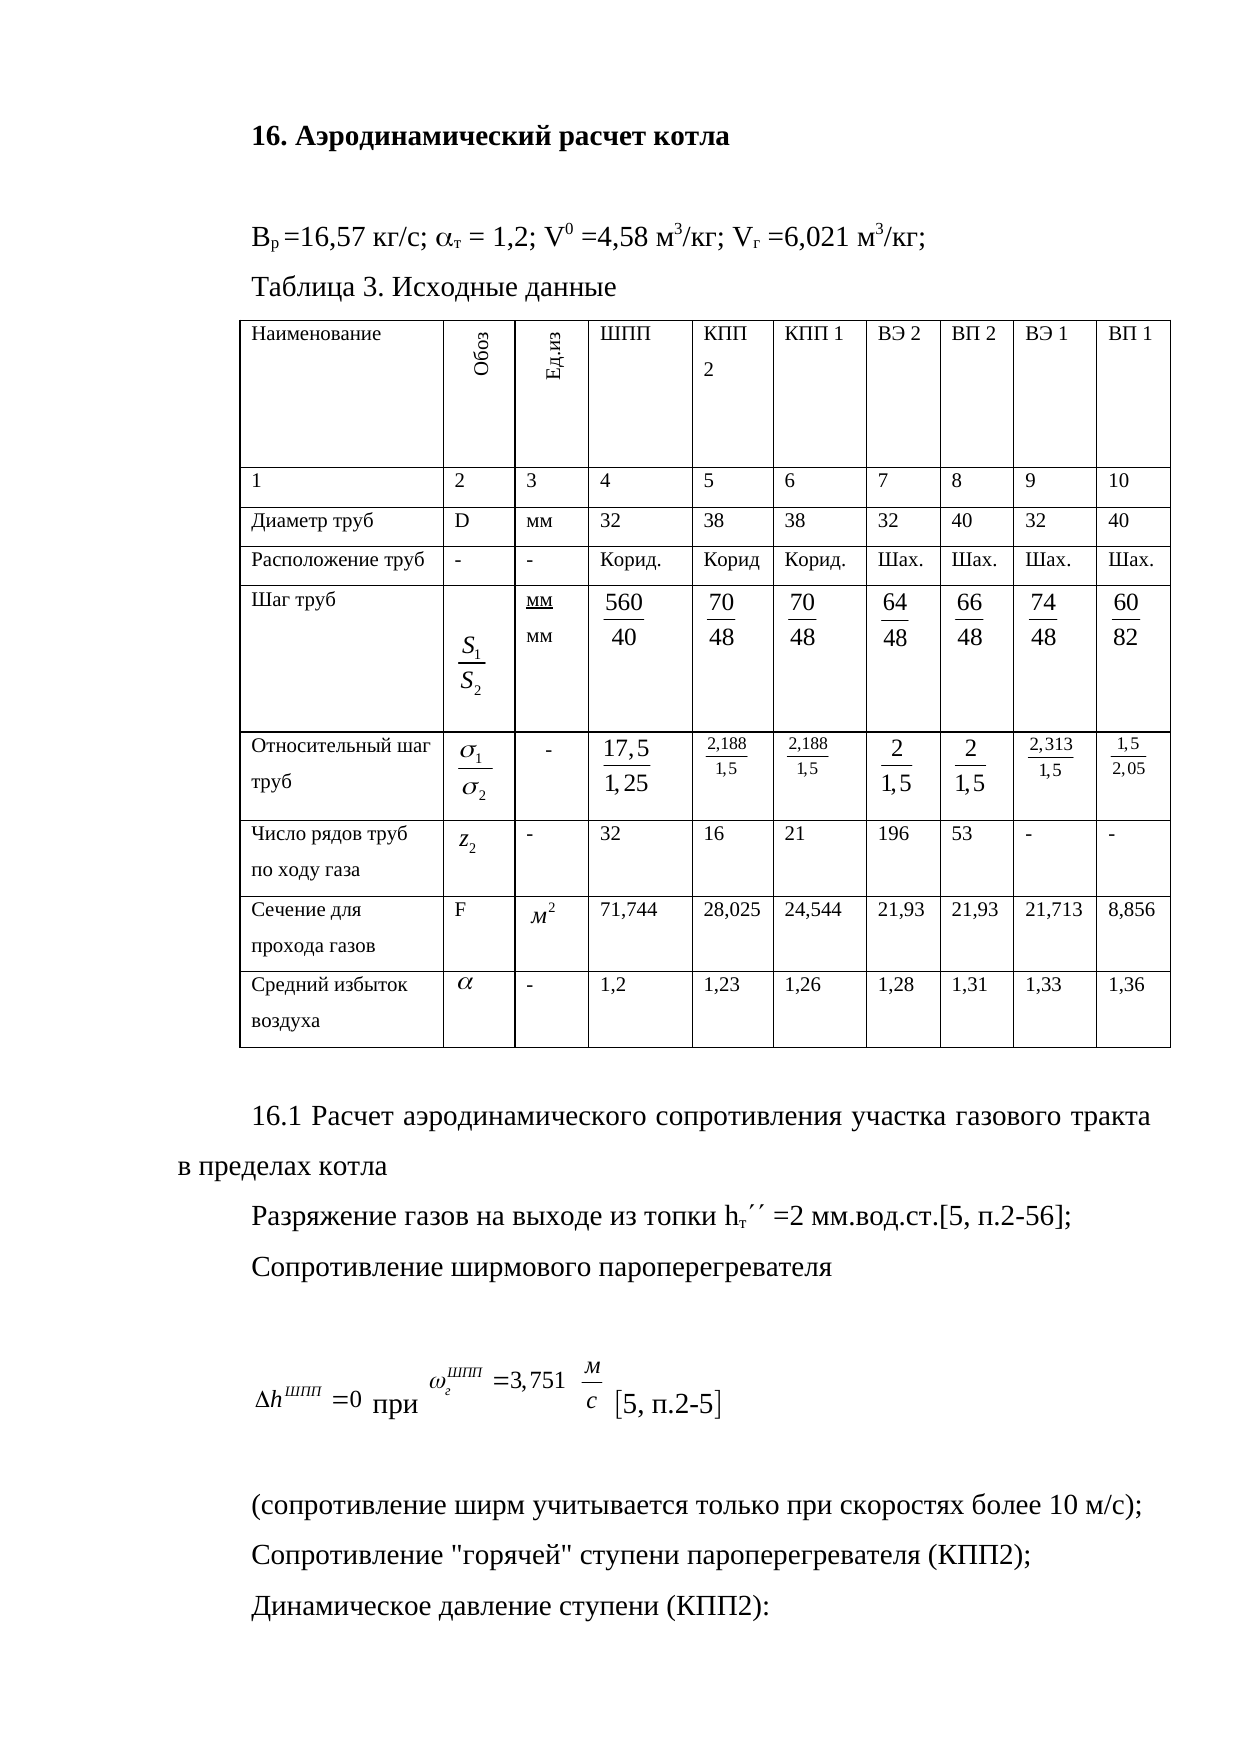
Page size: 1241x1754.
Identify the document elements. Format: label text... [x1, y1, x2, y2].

table_cell 4 [589, 468, 692, 507]
table_cell [1097, 733, 1170, 820]
table_header КПП 1 [774, 321, 866, 467]
table_cell D [444, 508, 514, 546]
table_cell Шах. [867, 547, 940, 585]
text Динамическое давление ступени (КПП2): [177, 1588, 1152, 1621]
table_cell Шаг труб [241, 586, 443, 731]
table_cell 21 [774, 821, 866, 896]
table_cell 40 [1097, 508, 1170, 546]
table_cell - [516, 547, 588, 585]
table_cell 16 [693, 821, 773, 896]
table_cell Относительный шаг труб [241, 733, 443, 820]
table_header ВП 1 [1097, 321, 1170, 467]
table_cell 32 [1014, 508, 1096, 546]
table_cell Расположение труб [241, 547, 443, 585]
table_cell 21,93 [867, 897, 940, 971]
table_header ВЭ 1 [1014, 321, 1096, 467]
table_cell Шах. [1014, 547, 1096, 585]
text Таблица 3. Исходные данные [177, 269, 1152, 303]
table_cell Корид [693, 547, 773, 585]
table_cell 32 [589, 821, 692, 896]
table_cell 7 [867, 468, 940, 507]
table_header ВП 2 [941, 321, 1013, 467]
table_header Наименование [241, 321, 443, 467]
table_cell [444, 733, 514, 820]
text при 5, п.2-5 [177, 1349, 1152, 1420]
text (сопротивление ширм учитывается только при скоростях более 10 м/с); [177, 1487, 1152, 1521]
table_cell Шах. [941, 547, 1013, 585]
table_cell [1014, 586, 1096, 731]
table_cell [774, 733, 866, 820]
table_cell 1,31 [941, 972, 1013, 1047]
table_cell [774, 586, 866, 731]
table_cell [941, 733, 1013, 820]
table_cell 38 [774, 508, 866, 546]
table_cell 38 [693, 508, 773, 546]
table_cell - [1014, 821, 1096, 896]
table_cell 53 [941, 821, 1013, 896]
table_cell 6 [774, 468, 866, 507]
table_header ШПП [589, 321, 692, 467]
table_cell - [516, 821, 588, 896]
table_cell 28,025 [693, 897, 773, 971]
table_cell Средний избыток воздуха [241, 972, 443, 1047]
table_cell 1,23 [693, 972, 773, 1047]
text Разряжение газов на выходе из топки hт =2 мм.вод.ст.[5, п.2-56]; [177, 1198, 1152, 1232]
table_cell 32 [589, 508, 692, 546]
table_cell - [516, 972, 588, 1047]
table_cell мм мм [516, 586, 588, 731]
table_cell 1,33 [1014, 972, 1096, 1047]
table_cell 8 [941, 468, 1013, 507]
table_cell Диаметр труб [241, 508, 443, 546]
table_cell 24,544 [774, 897, 866, 971]
table_cell 71,744 [589, 897, 692, 971]
table_cell [589, 733, 692, 820]
table_cell 1,26 [774, 972, 866, 1047]
table_cell 2 [444, 468, 514, 507]
text Сопротивление "горячей" ступени пароперегревателя (КПП2); [177, 1537, 1152, 1571]
table_cell 10 [1097, 468, 1170, 507]
table_cell Корид. [774, 547, 866, 585]
text Сопротивление ширмового пароперегревателя [177, 1249, 1152, 1282]
table_cell [693, 733, 773, 820]
table_cell 40 [941, 508, 1013, 546]
table_header КПП 2 [693, 321, 773, 467]
table_cell Корид. [589, 547, 692, 585]
table_cell [1097, 586, 1170, 731]
table_cell Число рядов труб по ходу газа [241, 821, 443, 896]
text Вр =16,57 кг/с; т = 1,2; V0 =4,58 м3/кг; Vг =6,021 м3/кг; [177, 219, 1152, 252]
table_cell 196 [867, 821, 940, 896]
table_cell 3 [516, 468, 588, 507]
table_cell 21,93 [941, 897, 1013, 971]
table_header Ед.измерения [516, 321, 588, 467]
text 16.1 Расчет аэродинамического сопротивления участка газового тракта в пределах котла [177, 1098, 1152, 1182]
table_cell [941, 586, 1013, 731]
table_cell [589, 586, 692, 731]
table_cell [867, 586, 940, 731]
table_cell 21,713 [1014, 897, 1096, 971]
table_cell Сечение для прохода газов [241, 897, 443, 971]
table_cell 1,2 [589, 972, 692, 1047]
table_cell 8,856 [1097, 897, 1170, 971]
table_cell Шах. [1097, 547, 1170, 585]
table_cell F [444, 897, 514, 971]
text 16. Аэродинамический расчет котла [177, 118, 1152, 152]
table_cell мм [516, 508, 588, 546]
table_cell 1 [241, 468, 443, 507]
table_cell - [444, 547, 514, 585]
table_cell [444, 586, 514, 731]
table_cell [444, 972, 514, 1047]
table_cell [516, 897, 588, 971]
table_cell [693, 586, 773, 731]
table_cell - [516, 733, 588, 820]
table_cell 9 [1014, 468, 1096, 507]
table_cell [1014, 733, 1096, 820]
table_cell [444, 821, 514, 896]
table_cell - [1097, 821, 1170, 896]
table_header ВЭ 2 [867, 321, 940, 467]
table_cell 1,28 [867, 972, 940, 1047]
table_cell 32 [867, 508, 940, 546]
table_cell 1,36 [1097, 972, 1170, 1047]
table_cell [867, 733, 940, 820]
table_cell 5 [693, 468, 773, 507]
table_header Обозначение [444, 321, 514, 467]
